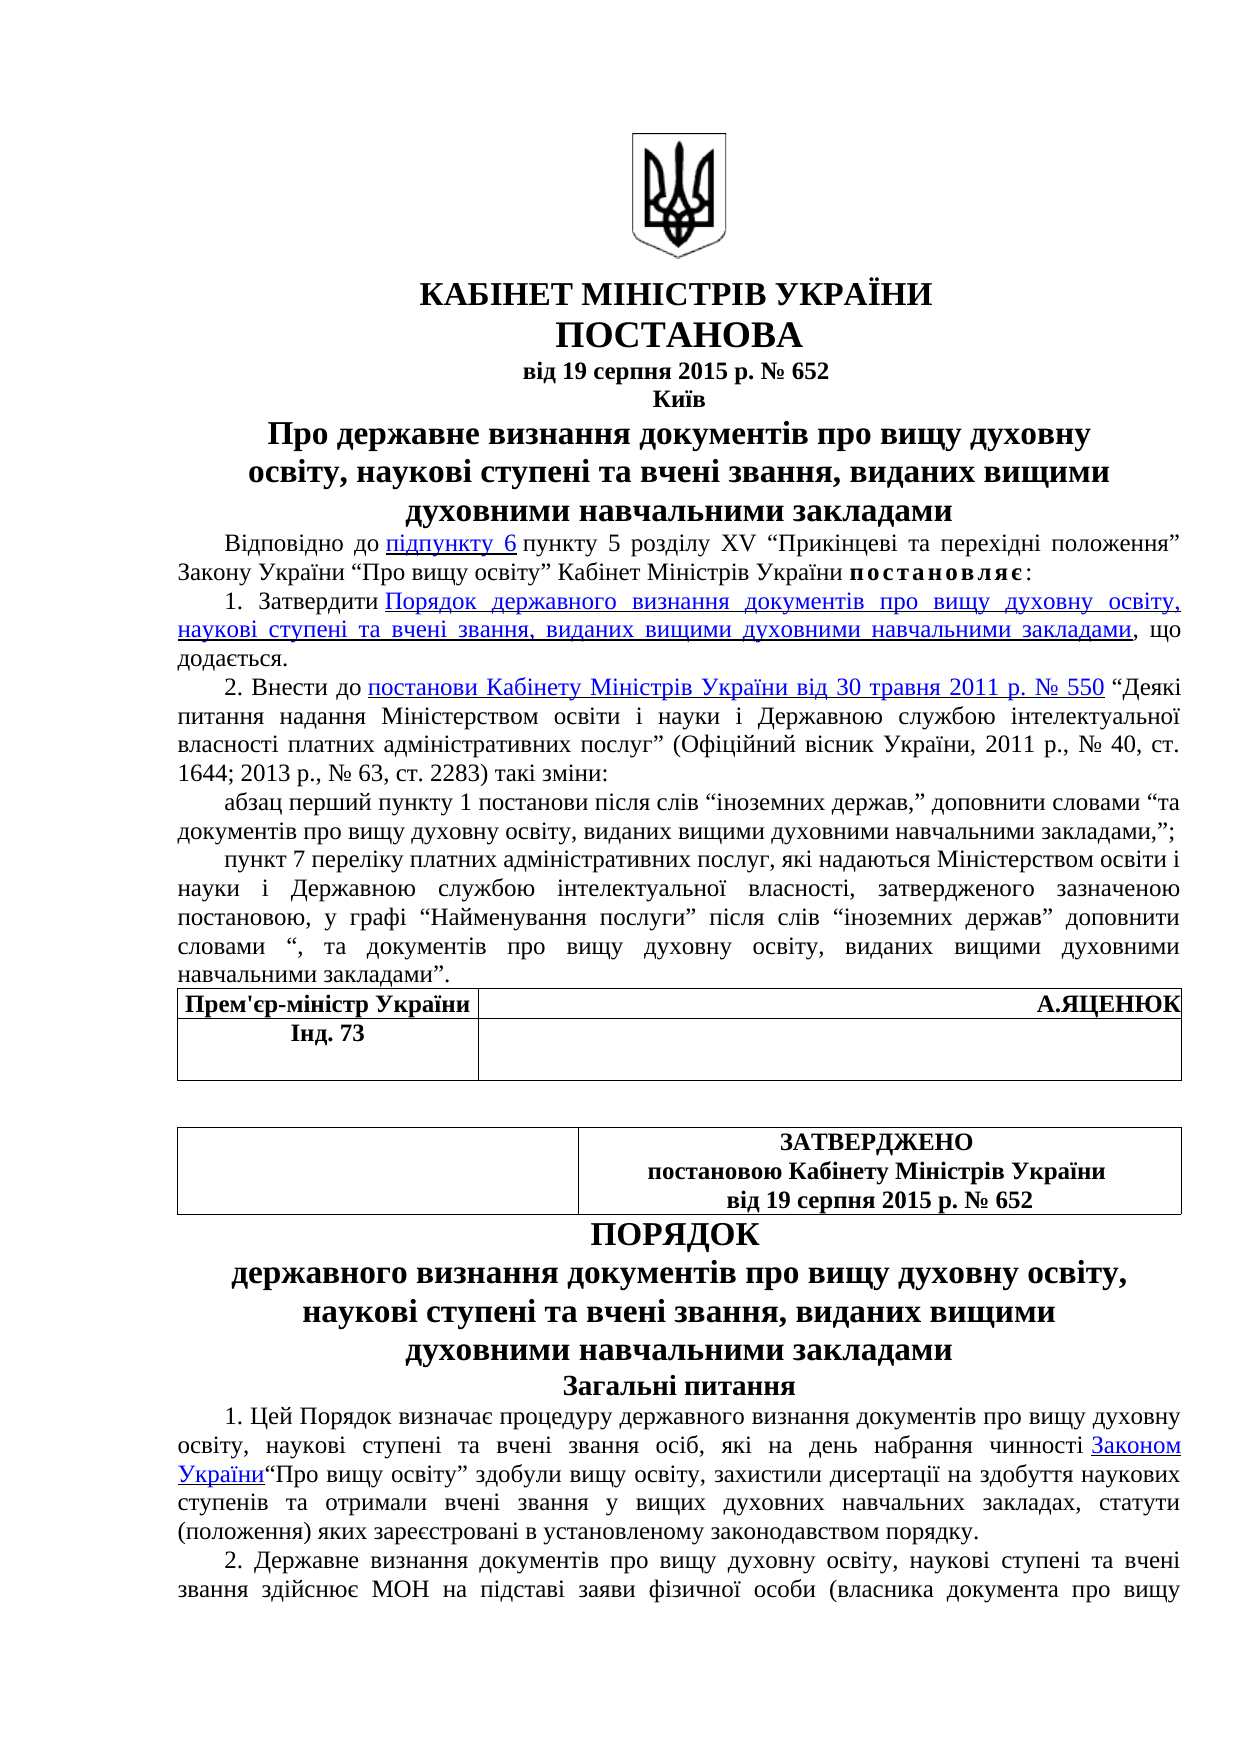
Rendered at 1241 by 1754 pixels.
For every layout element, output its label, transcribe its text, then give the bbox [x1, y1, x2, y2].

text Відповідно до підпункту 6 пункту 5 розділу XV “Прикінцеві та перехідні положення” Закону України “Про вищу освіту” Кабінет Міністрів України постановляє: [177, 528, 1181, 586]
text 1. Цей Порядок визначає процедуру державного визнання документів про вищу духовну освіту, наукові ступені та вчені звання осіб, які на день набрання чинності Законом України“Про вищу освіту” здобули вищу освіту, захистили дисертації на здобуття наукових ступенів та отримали вчені звання у вищих духовних навчальних закладах, статути (положення) яких зареєстровані в установленому законодавством порядку. [177, 1401, 1181, 1545]
table_header Прем'єр-міністр України [178, 989, 478, 1018]
picture [632, 133, 727, 259]
table_cell [479, 1019, 1181, 1080]
text 1. Затвердити Порядок державного визнання документів про вищу духовну освіту, наукові ступені та вчені звання, виданих вищими духовними навчальними закладами, що додається. [177, 586, 1181, 672]
text 2. Внести до постанови Кабінету Міністрів України від 30 травня 2011 р. № 550 “Деякі питання надання Міністерством освіти і науки і Державною службою інтелектуальної власності платних адміністративних послуг” (Офіційний вісник України, 2011 р., № 40, ст. 1644; 2013 р., № 63, ст. 2283) такі зміни: [177, 672, 1181, 787]
table_cell КАБІНЕТ МІНІСТРІВ УКРАЇНИ ПОСТАНОВА [177, 274, 1181, 356]
table_header А.ЯЦЕНЮК [479, 989, 1181, 1018]
text пункт 7 переліку платних адміністративних послуг, які надаються Міністерством освіти і науки і Державною службою інтелектуальної власності, затвердженого зазначеною постановою, у графі “Найменування послуги” після слів “іноземних держав” доповнити словами “, та документів про вищу духовну освіту, виданих вищими духовними навчальними закладами”. [177, 844, 1181, 988]
table_header [178, 1128, 578, 1214]
text Загальні питання [224, 1368, 1134, 1401]
table_cell Інд. 73 [178, 1019, 478, 1080]
table_cell від 19 серпня 2015 р. № 652 Київ [177, 356, 1181, 413]
text ПОРЯДОК державного визнання документів про вищу духовну освіту, наукові ступені та вчені звання, виданих вищими духовними навчальними закладами [224, 1215, 1134, 1368]
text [177, 1545, 1181, 1602]
text Про державне визнання документів про вищу духовну освіту, наукові ступені та вчені звання, виданих вищими духовними навчальними закладами [224, 413, 1134, 528]
text абзац перший пункту 1 постанови після слів “іноземних держав,” доповнити словами “та документів про вищу духовну освіту, виданих вищими духовними навчальними закладами,”; [177, 787, 1181, 844]
table_header [177, 118, 1181, 274]
table_header ЗАТВЕРДЖЕНО постановою Кабінету Міністрів України від 19 серпня 2015 р. № 652 [579, 1128, 1181, 1214]
